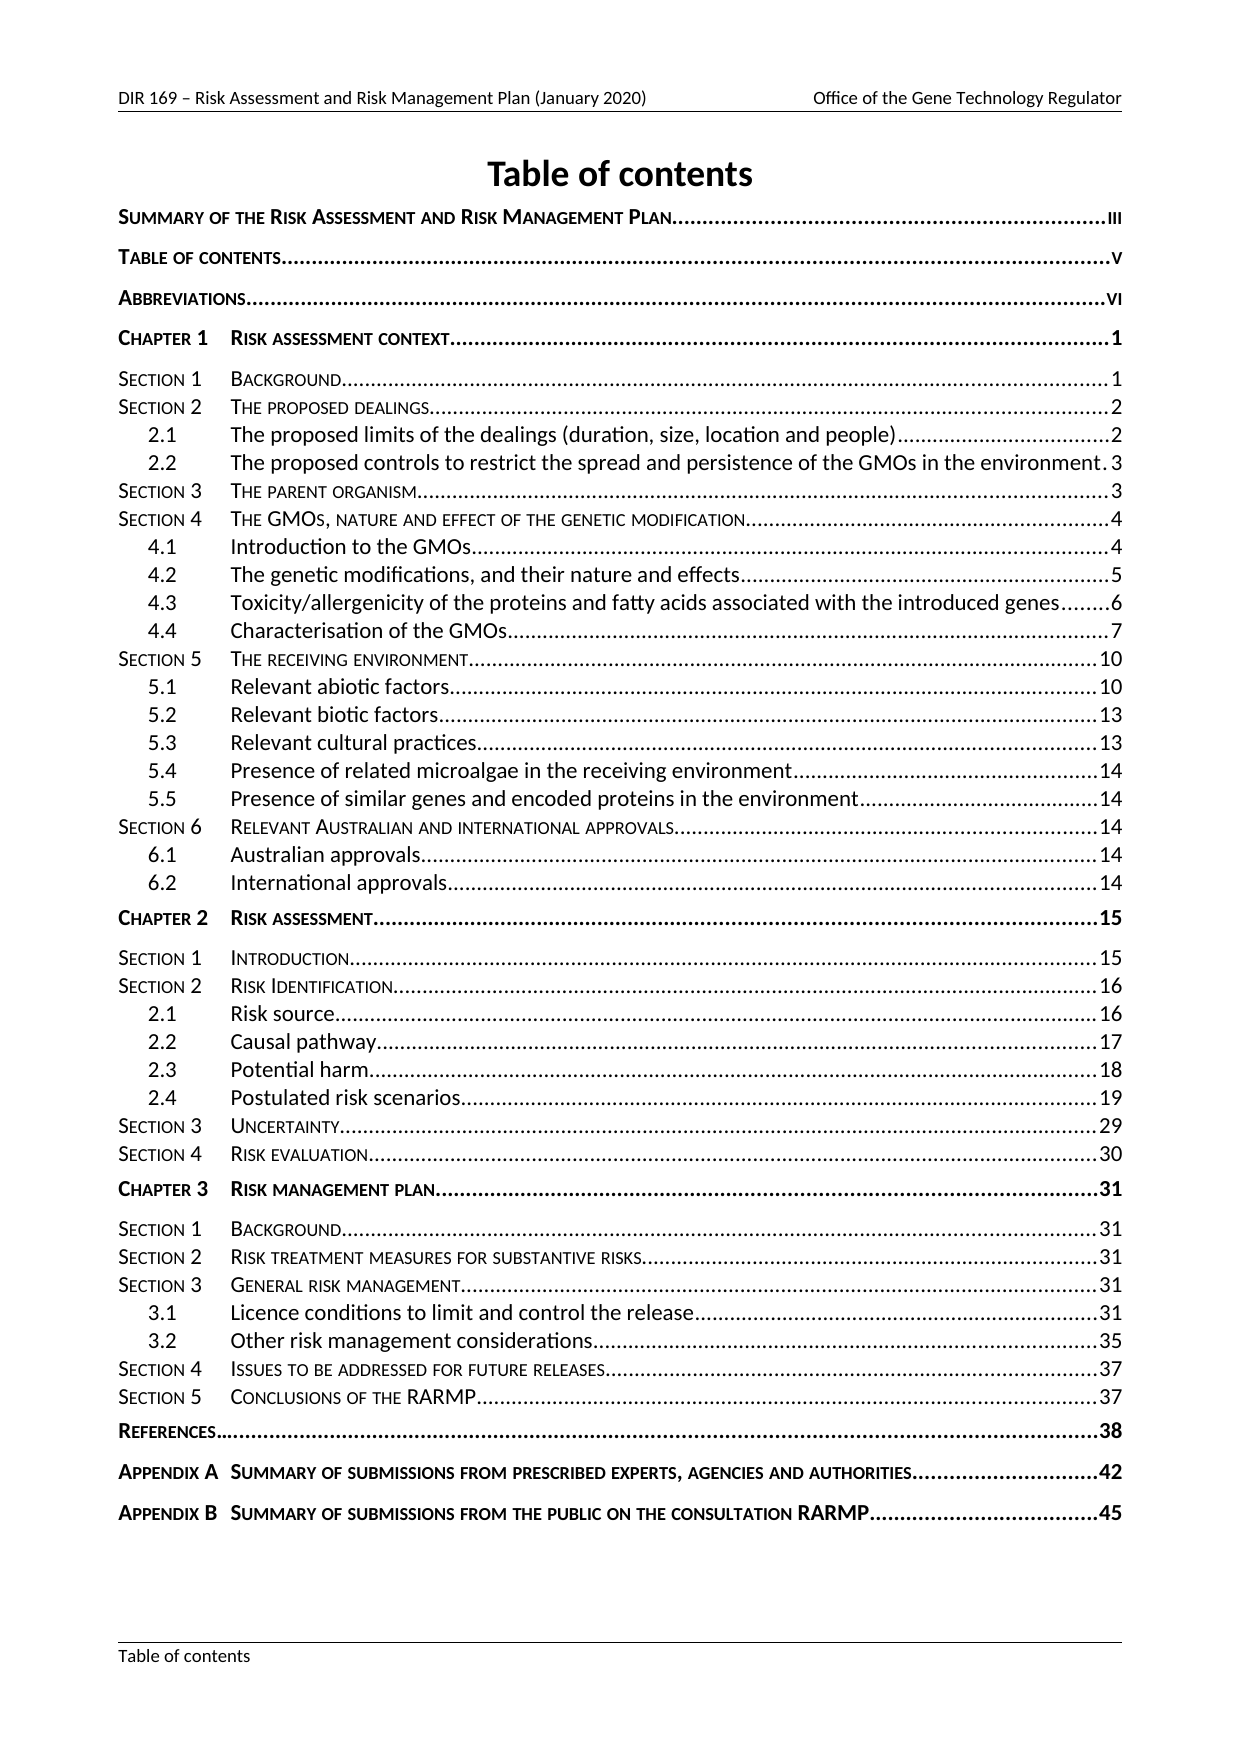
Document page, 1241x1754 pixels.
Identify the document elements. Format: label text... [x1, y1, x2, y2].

text Section 3 General risk management 31 [118, 1270, 1122, 1298]
text Section 1 Introduction 15 [118, 943, 1122, 971]
text Section 2 Risk Identification 16 [118, 971, 1122, 999]
text Appendix A Summary of submissions from prescribed experts, agencies and authorities 42 [118, 1457, 1122, 1485]
text 4.4 Characterisation of the GMOs 7 [148, 616, 1122, 644]
text Chapter 1 Risk assessment context 1 [118, 323, 1122, 352]
text 2.2 Causal pathway 17 [148, 1027, 1122, 1055]
text 2.1 The proposed limits of the dealings (duration, size, location and people) 2 [148, 420, 1122, 448]
subtitle Table of contents [118, 150, 1122, 196]
text 2.3 Potential harm 18 [148, 1055, 1122, 1083]
text 2.2 The proposed controls to restrict the spread and persistence of the GMOs in the environment 3 [148, 448, 1122, 476]
text Section 3 Uncertainty 29 [118, 1111, 1122, 1139]
text Summary of the Risk Assessment and Risk Management Plan iii [118, 202, 1122, 230]
text 2.1 Risk source 16 [148, 999, 1122, 1027]
text References…. 38 [118, 1417, 1122, 1444]
text Section 2 Risk treatment measures for substantive risks 31 [118, 1242, 1122, 1270]
text Chapter 2 Risk assessment 15 [118, 903, 1122, 931]
text 4.3 Toxicity/allergenicity of the proteins and fatty acids associated with the introduced genes 6 [148, 588, 1122, 616]
text Chapter 3 Risk management plan 31 [118, 1174, 1122, 1202]
text Table of contents v [118, 242, 1122, 271]
text 6.1 Australian approvals 14 [148, 840, 1122, 868]
text 2.4 Postulated risk scenarios 19 [148, 1083, 1122, 1111]
text 5.4 Presence of related microalgae in the receiving environment 14 [148, 756, 1122, 784]
text Section 4 Issues to be addressed for future releases 37 [118, 1354, 1122, 1382]
text 5.5 Presence of similar genes and encoded proteins in the environment 14 [148, 784, 1122, 812]
text Section 1 Background 31 [118, 1214, 1122, 1242]
text Appendix B Summary of submissions from the public on the consultation RARMP 45 [118, 1498, 1122, 1526]
text 5.3 Relevant cultural practices 13 [148, 728, 1122, 756]
text 5.2 Relevant biotic factors 13 [148, 700, 1122, 728]
text 4.2 The genetic modifications, and their nature and effects 5 [148, 560, 1122, 588]
text Section 6 Relevant Australian and international approvals 14 [118, 812, 1122, 840]
text 6.2 International approvals 14 [148, 868, 1122, 896]
text Section 5 The receiving environment 10 [118, 644, 1122, 672]
text 3.2 Other risk management considerations 35 [148, 1326, 1122, 1354]
text Section 1 Background 1 [118, 364, 1122, 392]
text 3.1 Licence conditions to limit and control the release 31 [148, 1298, 1122, 1326]
text Section 5 Conclusions of the RARMP 37 [118, 1382, 1122, 1410]
text Section 2 The proposed dealings 2 [118, 392, 1122, 420]
text Abbreviations vi [118, 283, 1122, 311]
text Section 4 Risk evaluation 30 [118, 1139, 1122, 1167]
text Section 3 The parent organism 3 [118, 476, 1122, 504]
text Section 4 The GMOs, nature and effect of the genetic modification 4 [118, 504, 1122, 532]
text 4.1 Introduction to the GMOs 4 [148, 532, 1122, 560]
text 5.1 Relevant abiotic factors 10 [148, 672, 1122, 700]
